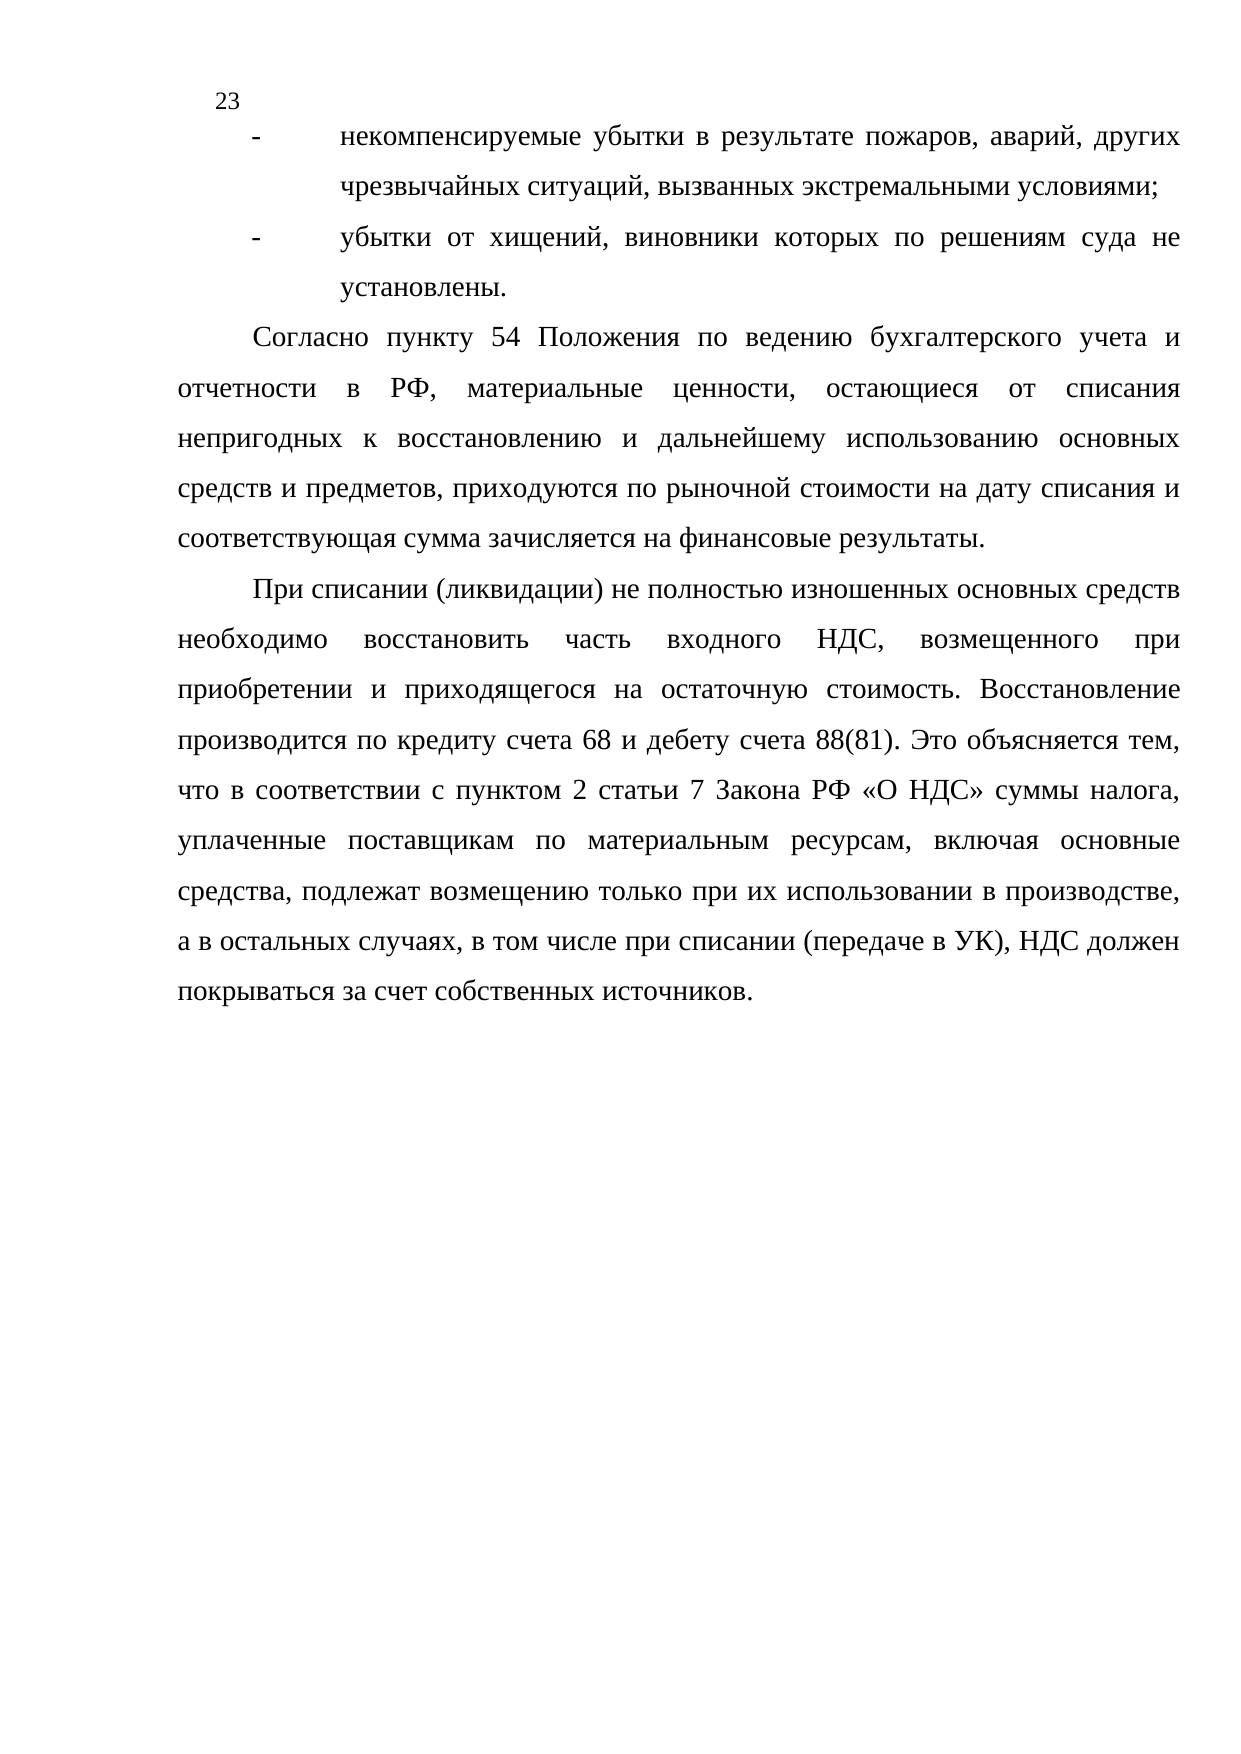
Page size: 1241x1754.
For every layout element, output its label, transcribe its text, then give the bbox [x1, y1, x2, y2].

list некомпенсируемые убытки в результате пожаров, аварий, других чрезвычайных ситуаций, вызванных экстремальными условиями; [251, 118, 1181, 202]
text Согласно пункту 54 Положения по ведению бухгалтерского учета и отчетности в РФ, материальные ценности, остающиеся от списания непригодных к восстановлению и дальнейшему использованию основных средств и предметов, приходуются по рыночной стоимости на дату списания и соответствующая сумма зачисляется на финансовые результаты. [177, 319, 1181, 554]
text При списании (ликвидации) не полностью изношенных основных средств необходимо восстановить часть входного НДС, возмещенного при приобретении и приходящегося на остаточную стоимость. Восстановление производится по кредиту счета 68 и дебету счета 88(81). Это объясняется тем, что в соответствии с пунктом 2 статьи 7 Закона РФ «О НДС» суммы налога, уплаченные поставщикам по материальным ресурсам, включая основные средства, подлежат возмещению только при их использовании в производстве, а в остальных случаях, в том числе при списании (передаче в УК), НДС должен покрываться за счет собственных источников. [177, 571, 1181, 1007]
list убытки от хищений, виновники которых по решениям суда не установлены. [251, 219, 1181, 303]
